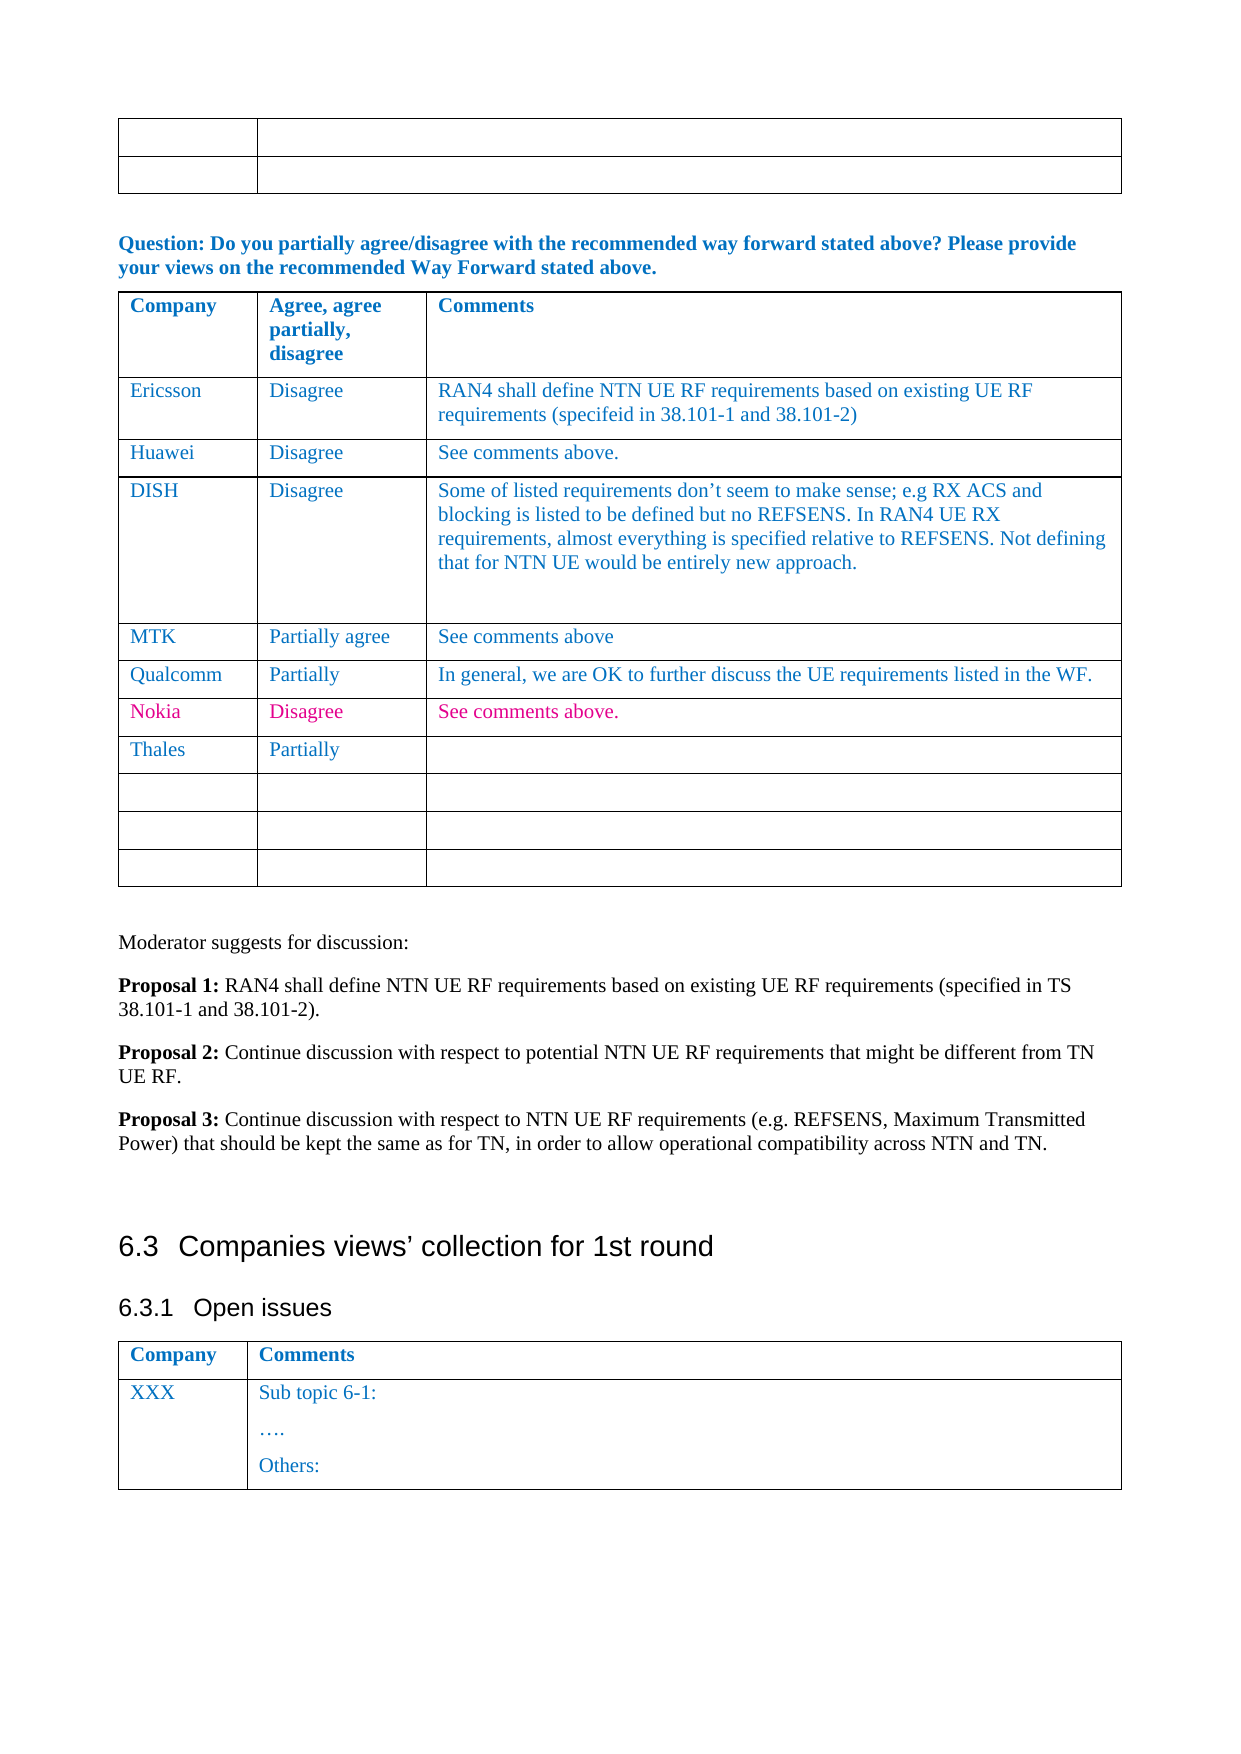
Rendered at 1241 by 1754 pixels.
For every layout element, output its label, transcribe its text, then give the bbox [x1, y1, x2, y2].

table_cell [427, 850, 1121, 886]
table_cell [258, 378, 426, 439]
text Question: Do you partially agree/disagree with the recommended way forward stated above? Please provide your views on the recommended Way Forward stated above. [118, 231, 1122, 279]
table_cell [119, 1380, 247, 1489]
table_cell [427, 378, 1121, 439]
text Proposal 1: RAN4 shall define NTN UE RF requirements based on existing UE RF requirements (specified in TS 38.101-1 and 38.101-2). [118, 973, 1122, 1021]
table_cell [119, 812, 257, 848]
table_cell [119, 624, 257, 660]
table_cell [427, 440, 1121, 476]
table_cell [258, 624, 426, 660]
text Proposal 2: Continue discussion with respect to potential NTN UE RF requirements that might be different from TN UE RF. [118, 1039, 1122, 1088]
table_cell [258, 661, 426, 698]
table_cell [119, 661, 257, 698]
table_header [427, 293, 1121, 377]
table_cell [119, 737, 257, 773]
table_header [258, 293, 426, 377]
subtitle Companies views’ collection for 1st round [118, 1229, 1122, 1262]
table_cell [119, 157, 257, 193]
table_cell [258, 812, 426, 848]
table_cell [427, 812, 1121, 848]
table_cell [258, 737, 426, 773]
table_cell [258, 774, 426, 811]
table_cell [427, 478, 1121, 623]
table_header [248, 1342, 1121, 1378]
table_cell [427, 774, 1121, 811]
subtitle Open issues [118, 1293, 1122, 1322]
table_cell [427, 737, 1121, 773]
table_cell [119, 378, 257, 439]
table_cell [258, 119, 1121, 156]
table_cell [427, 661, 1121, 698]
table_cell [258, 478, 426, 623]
text Moderator suggests for discussion: [118, 930, 1122, 954]
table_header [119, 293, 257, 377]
text Proposal 3: Continue discussion with respect to NTN UE RF requirements (e.g. REFSENS, Maximum Transmitted Power) that should be kept the same as for TN, in order to allow operational compatibility across NTN and TN. [118, 1106, 1122, 1154]
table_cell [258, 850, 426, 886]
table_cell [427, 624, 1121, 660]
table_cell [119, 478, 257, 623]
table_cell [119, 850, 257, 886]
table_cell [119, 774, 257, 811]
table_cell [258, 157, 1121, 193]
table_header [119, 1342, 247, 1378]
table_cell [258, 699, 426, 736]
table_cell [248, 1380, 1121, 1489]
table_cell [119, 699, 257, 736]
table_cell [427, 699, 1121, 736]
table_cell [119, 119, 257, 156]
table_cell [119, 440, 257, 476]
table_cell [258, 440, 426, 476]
